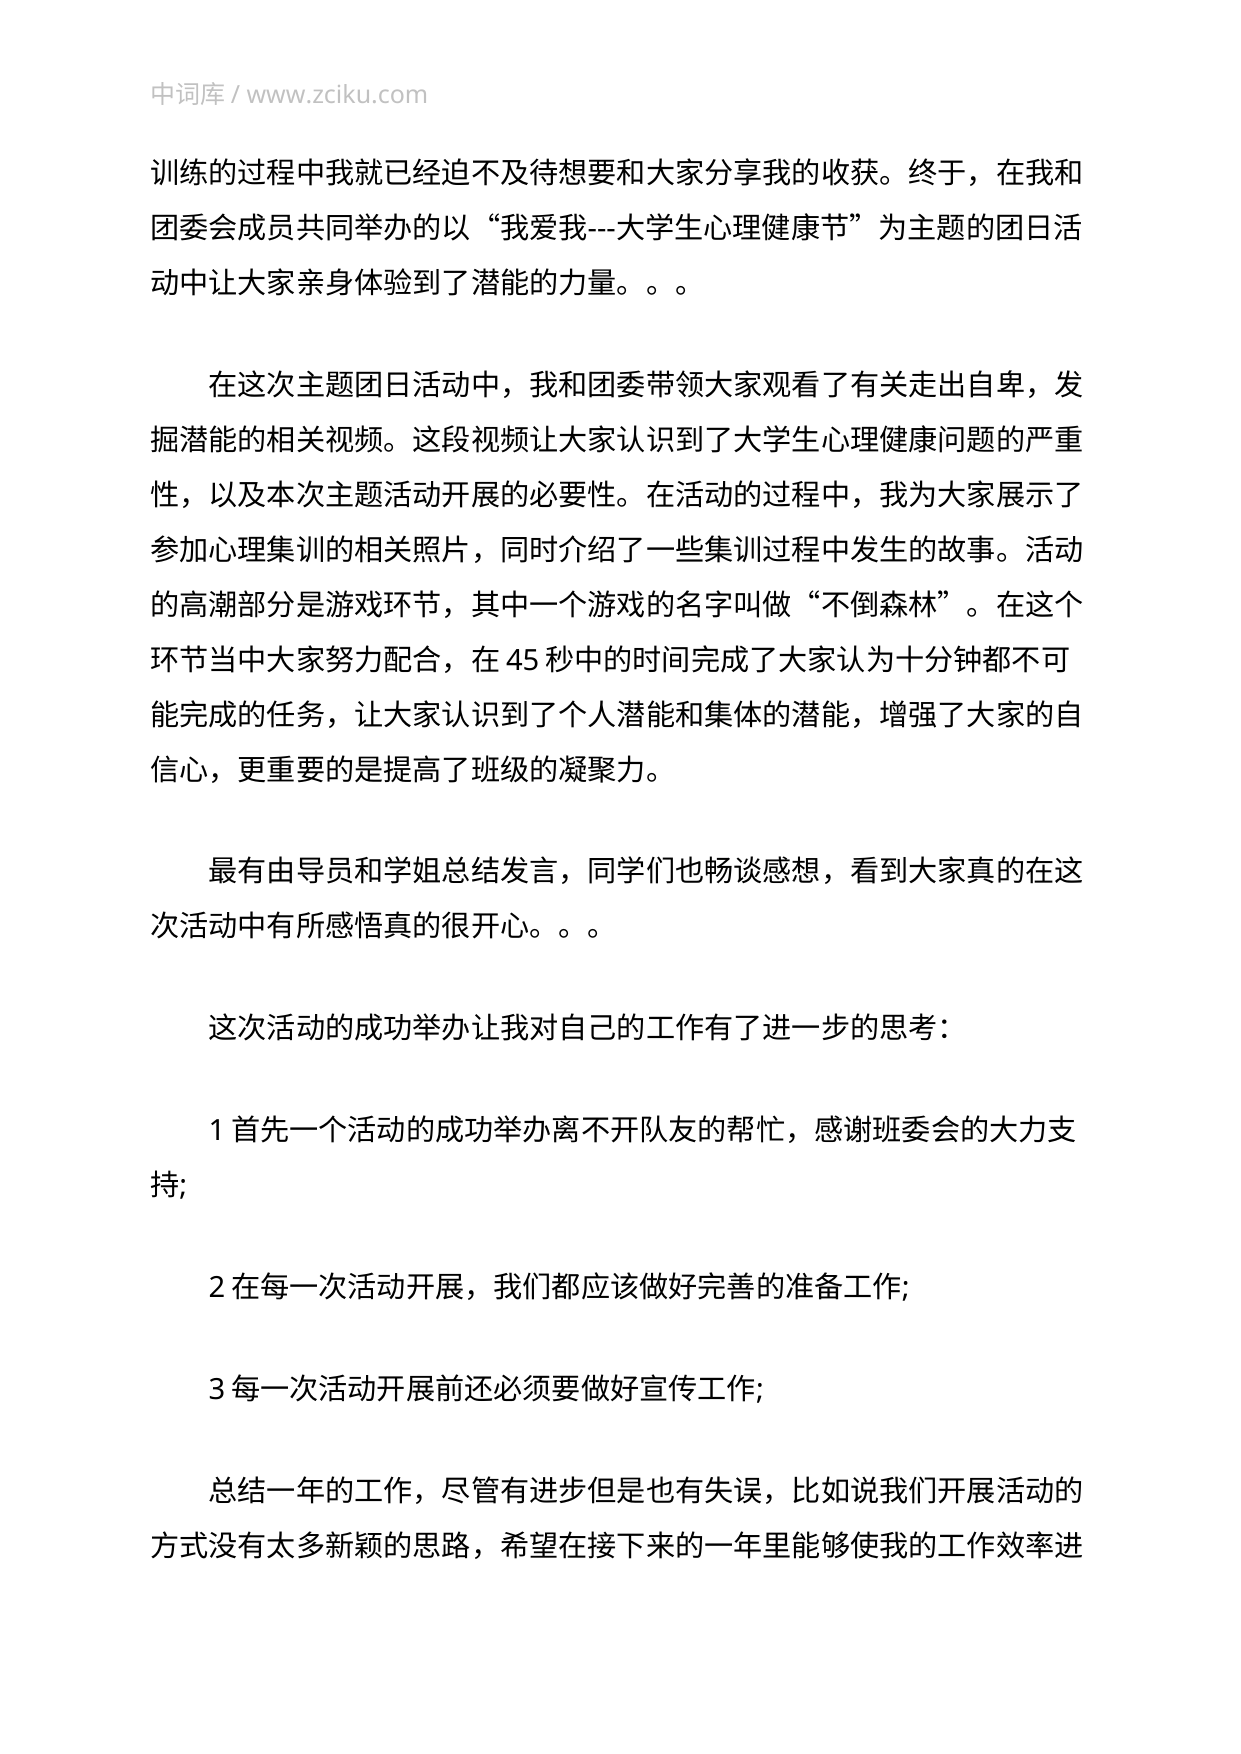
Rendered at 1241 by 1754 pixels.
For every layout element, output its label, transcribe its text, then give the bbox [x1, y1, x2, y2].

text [150, 150, 1090, 302]
text 2在每一次活动开展，我们都应该做好完善的准备工作; [150, 1263, 1090, 1306]
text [150, 1467, 1090, 1564]
text 这次活动的成功举办让我对自己的工作有了进一步的思考： [150, 1004, 1090, 1047]
text 在这次主题团日活动中，我和团委带领大家观看了有关走出自卑，发掘潜能的相关视频。这段视频让大家认识到了大学生心理健康问题的严重性，以及本次主题活动开展的必要性。在活动的过程中，我为大家展示了参加心理集训的相关照片，同时介绍了一些集训过程中发生的故事。活动的高潮部分是游戏环节，其中一个游戏的名字叫做“不倒森林”。在这个环节当中大家努力配合，在45秒中的时间完成了大家认为十分钟都不可能完成的任务，让大家认识到了个人潜能和集体的潜能，增强了大家的自信心，更重要的是提高了班级的凝聚力。 [150, 362, 1090, 788]
text 1首先一个活动的成功举办离不开队友的帮忙，感谢班委会的大力支持; [150, 1106, 1090, 1204]
text 最有由导员和学姐总结发言，同学们也畅谈感想，看到大家真的在这次活动中有所感悟真的很开心。。。 [150, 848, 1090, 945]
text 3每一次活动开展前还必须要做好宣传工作; [150, 1365, 1090, 1408]
